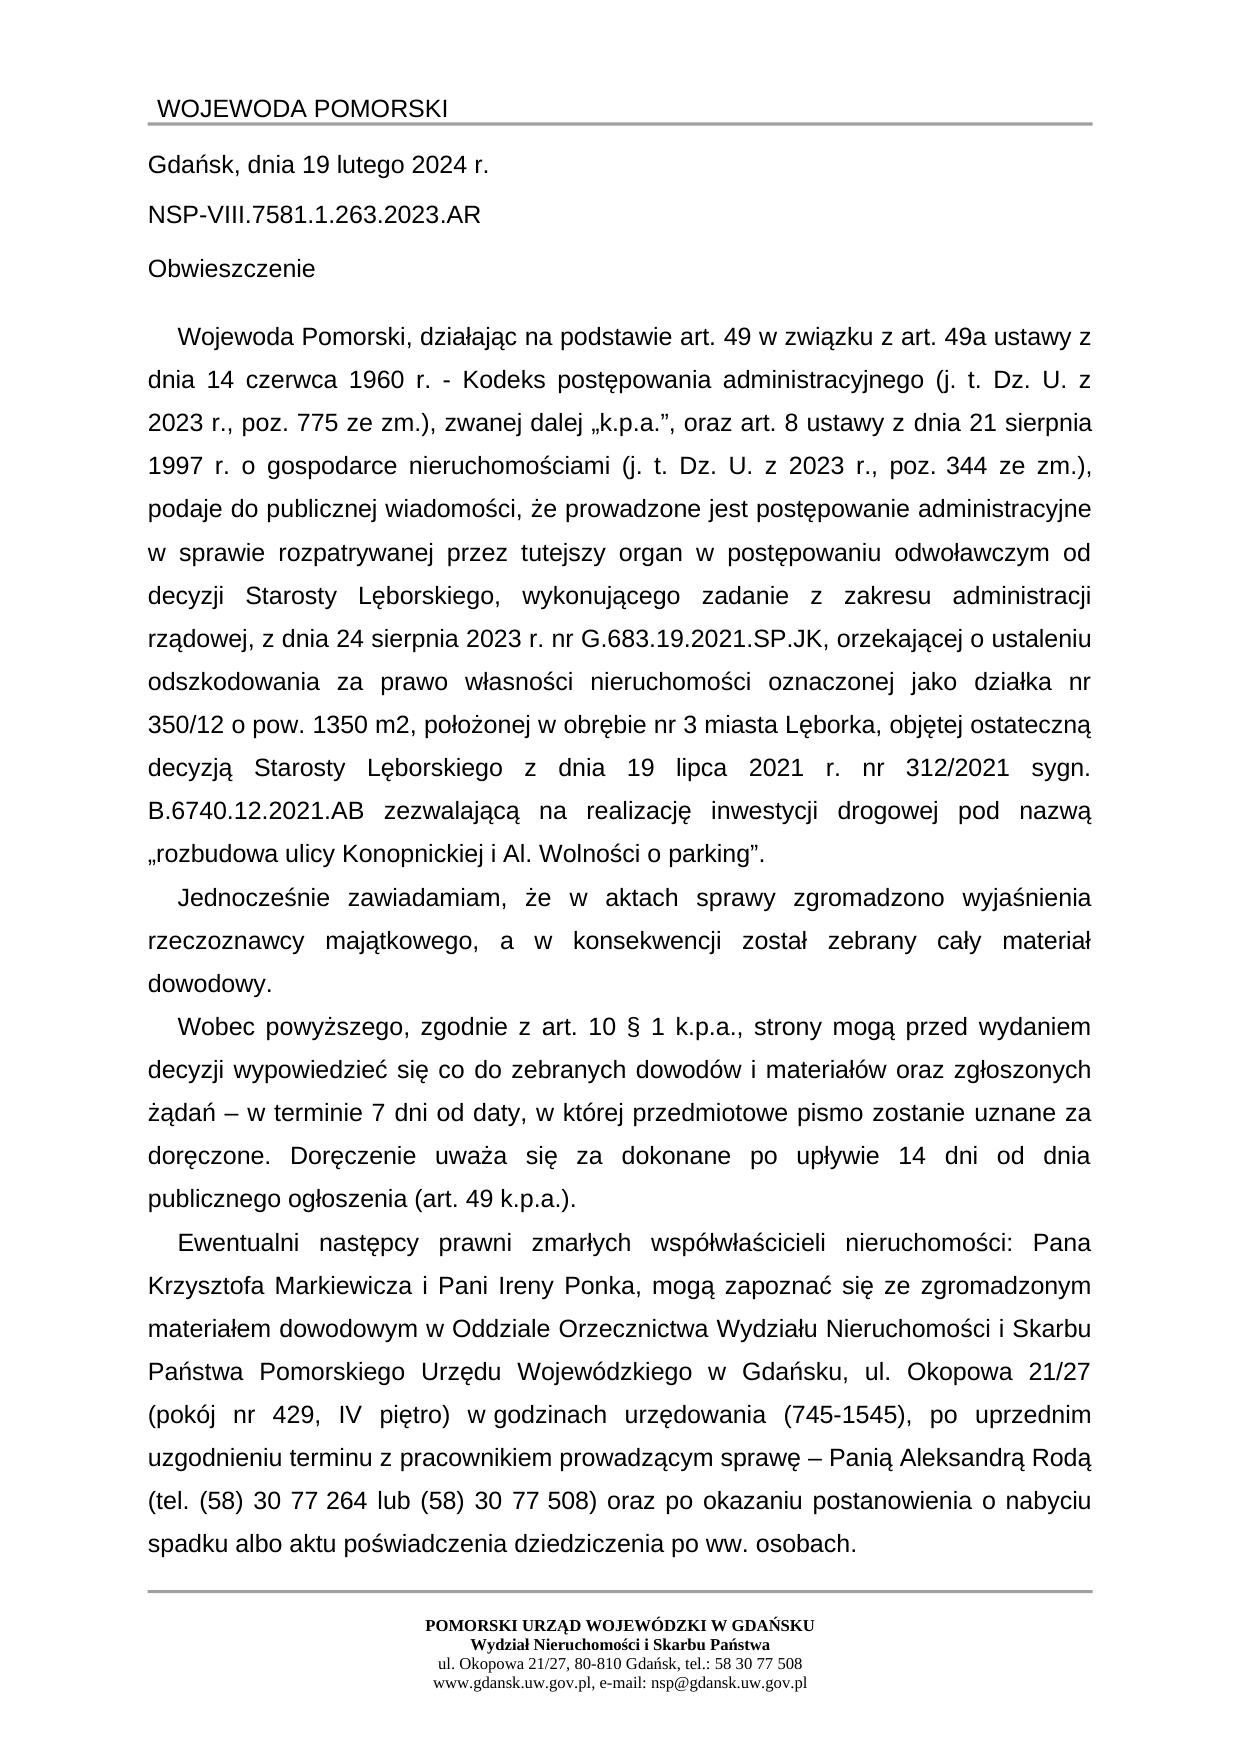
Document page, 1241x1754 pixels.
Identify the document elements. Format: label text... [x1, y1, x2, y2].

text Ewentualni następcy prawni zmarłych współwłaścicieli nieruchomości: Pana Krzysztofa Markiewicza i Pani Ireny Ponka, mogą zapoznać się ze zgromadzonym materiałem dowodowym w Oddziale Orzecznictwa Wydziału Nieruchomości i Skarbu Państwa Pomorskiego Urzędu Wojewódzkiego w Gdańsku, ul. Okopowa 21/27 (pokój nr 429, IV piętro) w godzinach urzędowania (745-1545), po uprzednim uzgodnieniu terminu z pracownikiem prowadzącym sprawę – Panią Aleksandrą Rodą (tel. (58) 30 77 264 lub (58) 30 77 508) oraz po okazaniu postanowienia o nabyciu spadku albo aktu poświadczenia dziedziczenia po ww. osobach. [148, 1227, 1093, 1558]
text Jednocześnie zawiadamiam, że w aktach sprawy zgromadzono wyjaśnienia rzeczoznawcy majątkowego, a w konsekwencji został zebrany cały materiał dowodowy. [148, 882, 1093, 997]
text Obwieszczenie [148, 254, 1093, 282]
text Gdańsk, dnia 19 lutego 2024 r. [148, 150, 1093, 179]
text Wojewoda Pomorski, działając na podstawie art. 49 w związku z art. 49a ustawy z dnia 14 czerwca 1960 r. - Kodeks postępowania administracyjnego (j. t. Dz. U. z 2023 r., poz. 775 ze zm.), zwanej dalej „k.p.a.”, oraz art. 8 ustawy z dnia 21 sierpnia 1997 r. o gospodarce nieruchomościami (j. t. Dz. U. z 2023 r., poz. 344 ze zm.), podaje do publicznej wiadomości, że prowadzone jest postępowanie administracyjne w sprawie rozpatrywanej przez tutejszy organ w postępowaniu odwoławczym od decyzji Starosty Lęborskiego, wykonującego zadanie z zakresu administracji rządowej, z dnia 24 sierpnia 2023 r. nr G.683.19.2021.SP.JK, orzekającej o ustaleniu odszkodowania za prawo własności nieruchomości oznaczonej jako działka nr 350/12 o pow. 1350 m2, położonej w obrębie nr 3 miasta Lęborka, objętej ostateczną decyzją Starosty Lęborskiego z dnia 19 lipca 2021 r. nr 312/2021 sygn. B.6740.12.2021.AB zezwalającą na realizację inwestycji drogowej pod nazwą „rozbudowa ulicy Konopnickiej i Al. Wolności o parking”. [148, 322, 1093, 868]
text NSP-VIII.7581.1.263.2023.AR [148, 200, 1093, 229]
text Wobec powyższego, zgodnie z art. 10 § 1 k.p.a., strony mogą przed wydaniem decyzji wypowiedzieć się co do zebranych dowodów i materiałów oraz zgłoszonych żądań – w terminie 7 dni od daty, w której przedmiotowe pismo zostanie uznane za doręczone. Doręczenie uważa się za dokonane po upływie 14 dni od dnia publicznego ogłoszenia (art. 49 k.p.a.). [148, 1012, 1093, 1213]
